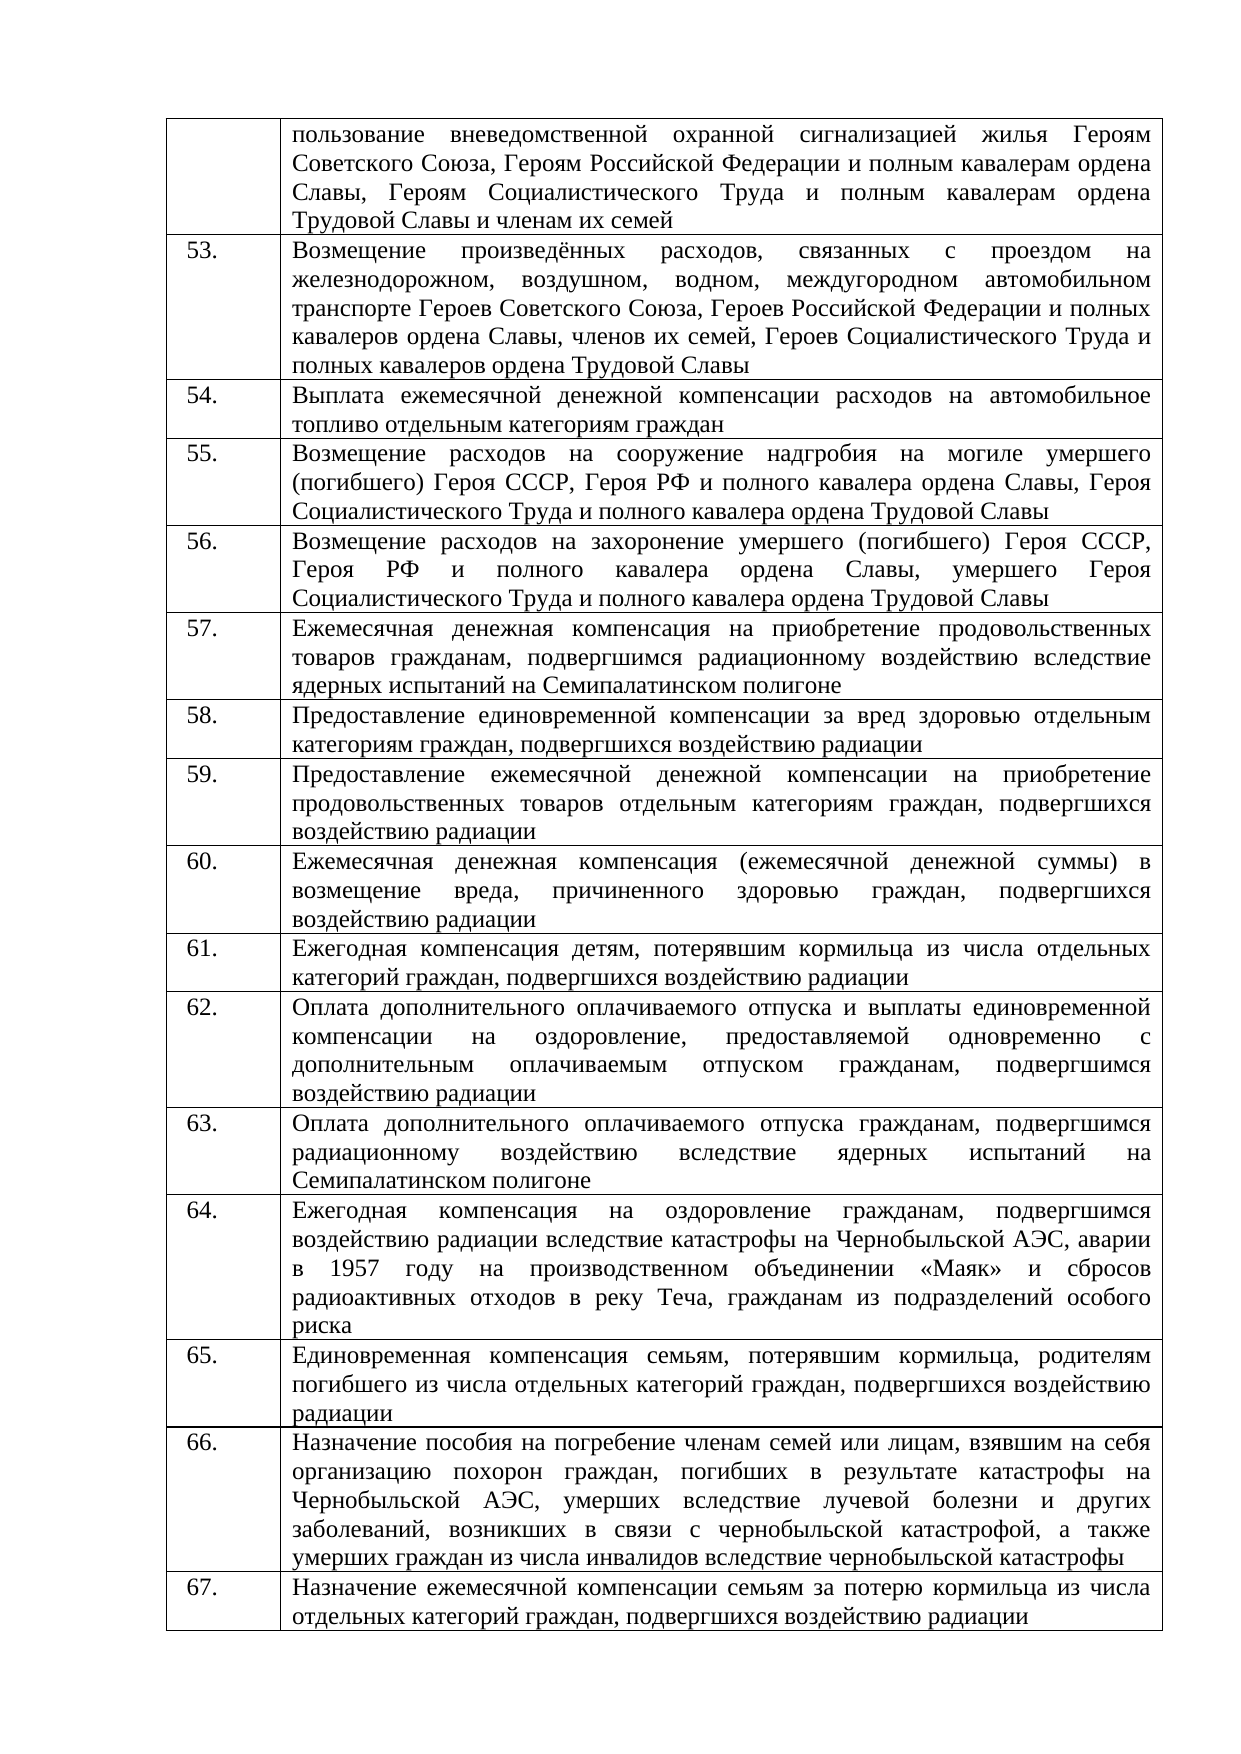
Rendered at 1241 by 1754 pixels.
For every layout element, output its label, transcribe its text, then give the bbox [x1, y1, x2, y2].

table_cell Ежемесячная денежная компенсация на приобретение продовольственных товаров гражданам, подвергшимся радиационному воздействию вследствие ядерных испытаний на Семипалатинском полигоне [281, 613, 1162, 699]
table_cell Ежемесячная денежная компенсация (ежемесячной денежной суммы) в возмещение вреда, причиненного здоровью граждан, подвергшихся воздействию радиации [281, 846, 1162, 932]
table_cell Ежегодная компенсация на оздоровление гражданам, подвергшимся воздействию радиации вследствие катастрофы на Чернобыльской АЭС, аварии в 1957 году на производственном объединении «Маяк» и сбросов радиоактивных отходов в реку Теча, гражданам из подразделений особого риска [281, 1195, 1162, 1339]
table_cell [167, 934, 280, 991]
table_cell Единовременная компенсация семьям, потерявшим кормильца, родителям погибшего из числа отдельных категорий граждан, подвергшихся воздействию радиации [281, 1340, 1162, 1426]
table_cell [167, 613, 280, 699]
table_cell [167, 1572, 280, 1630]
table_cell [167, 1195, 280, 1339]
table_cell Выплата ежемесячной денежной компенсации расходов на автомобильное топливо отдельным категориям граждан [281, 380, 1162, 437]
table_cell Оплата дополнительного оплачиваемого отпуска и выплаты единовременной компенсации на оздоровление, предоставляемой одновременно с дополнительным оплачиваемым отпуском гражданам, подвергшимся воздействию радиации [281, 992, 1162, 1107]
table_cell [167, 1340, 280, 1426]
table_cell [167, 700, 280, 758]
table_cell [167, 380, 280, 437]
table_cell [167, 1428, 280, 1571]
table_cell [281, 119, 1162, 234]
table_cell [167, 759, 280, 845]
table_cell [167, 526, 280, 612]
table_cell Назначение пособия на погребение членам семей или лицам, взявшим на себя организацию похорон граждан, погибших в результате катастрофы на Чернобыльской АЭС, умерших вследствие лучевой болезни и других заболеваний, возникших в связи с чернобыльской катастрофой, а также умерших граждан из числа инвалидов вследствие чернобыльской катастрофы [281, 1428, 1162, 1571]
table_cell Ежегодная компенсация детям, потерявшим кормильца из числа отдельных категорий граждан, подвергшихся воздействию радиации [281, 934, 1162, 991]
table_cell Оплата дополнительного оплачиваемого отпуска гражданам, подвергшимся радиационному воздействию вследствие ядерных испытаний на Семипалатинском полигоне [281, 1108, 1162, 1194]
table_cell Предоставление ежемесячной денежной компенсации на приобретение продовольственных товаров отдельным категориям граждан, подвергшихся воздействию радиации [281, 759, 1162, 845]
table_cell Назначение ежемесячной компенсации семьям за потерю кормильца из числа отдельных категорий граждан, подвергшихся воздействию радиации [281, 1572, 1162, 1630]
table_cell [167, 235, 280, 379]
table_cell [167, 1108, 280, 1194]
table_cell Возмещение расходов на захоронение умершего (погибшего) Героя СССР, Героя РФ и полного кавалера ордена Славы, умершего Героя Социалистического Труда и полного кавалера ордена Трудовой Славы [281, 526, 1162, 612]
table_cell [167, 119, 280, 234]
table_cell [167, 439, 280, 525]
table_cell Возмещение расходов на сооружение надгробия на могиле умершего (погибшего) Героя СССР, Героя РФ и полного кавалера ордена Славы, Героя Социалистического Труда и полного кавалера ордена Трудовой Славы [281, 439, 1162, 525]
table_cell [167, 846, 280, 932]
table_cell Возмещение произведённых расходов, связанных с проездом на железнодорожном, воздушном, водном, междугородном автомобильном транспорте Героев Советского Союза, Героев Российской Федерации и полных кавалеров ордена Славы, членов их семей, Героев Социалистического Труда и полных кавалеров ордена Трудовой Славы [281, 235, 1162, 379]
table_cell Предоставление единовременной компенсации за вред здоровью отдельным категориям граждан, подвергшихся воздействию радиации [281, 700, 1162, 758]
table_cell [167, 992, 280, 1107]
